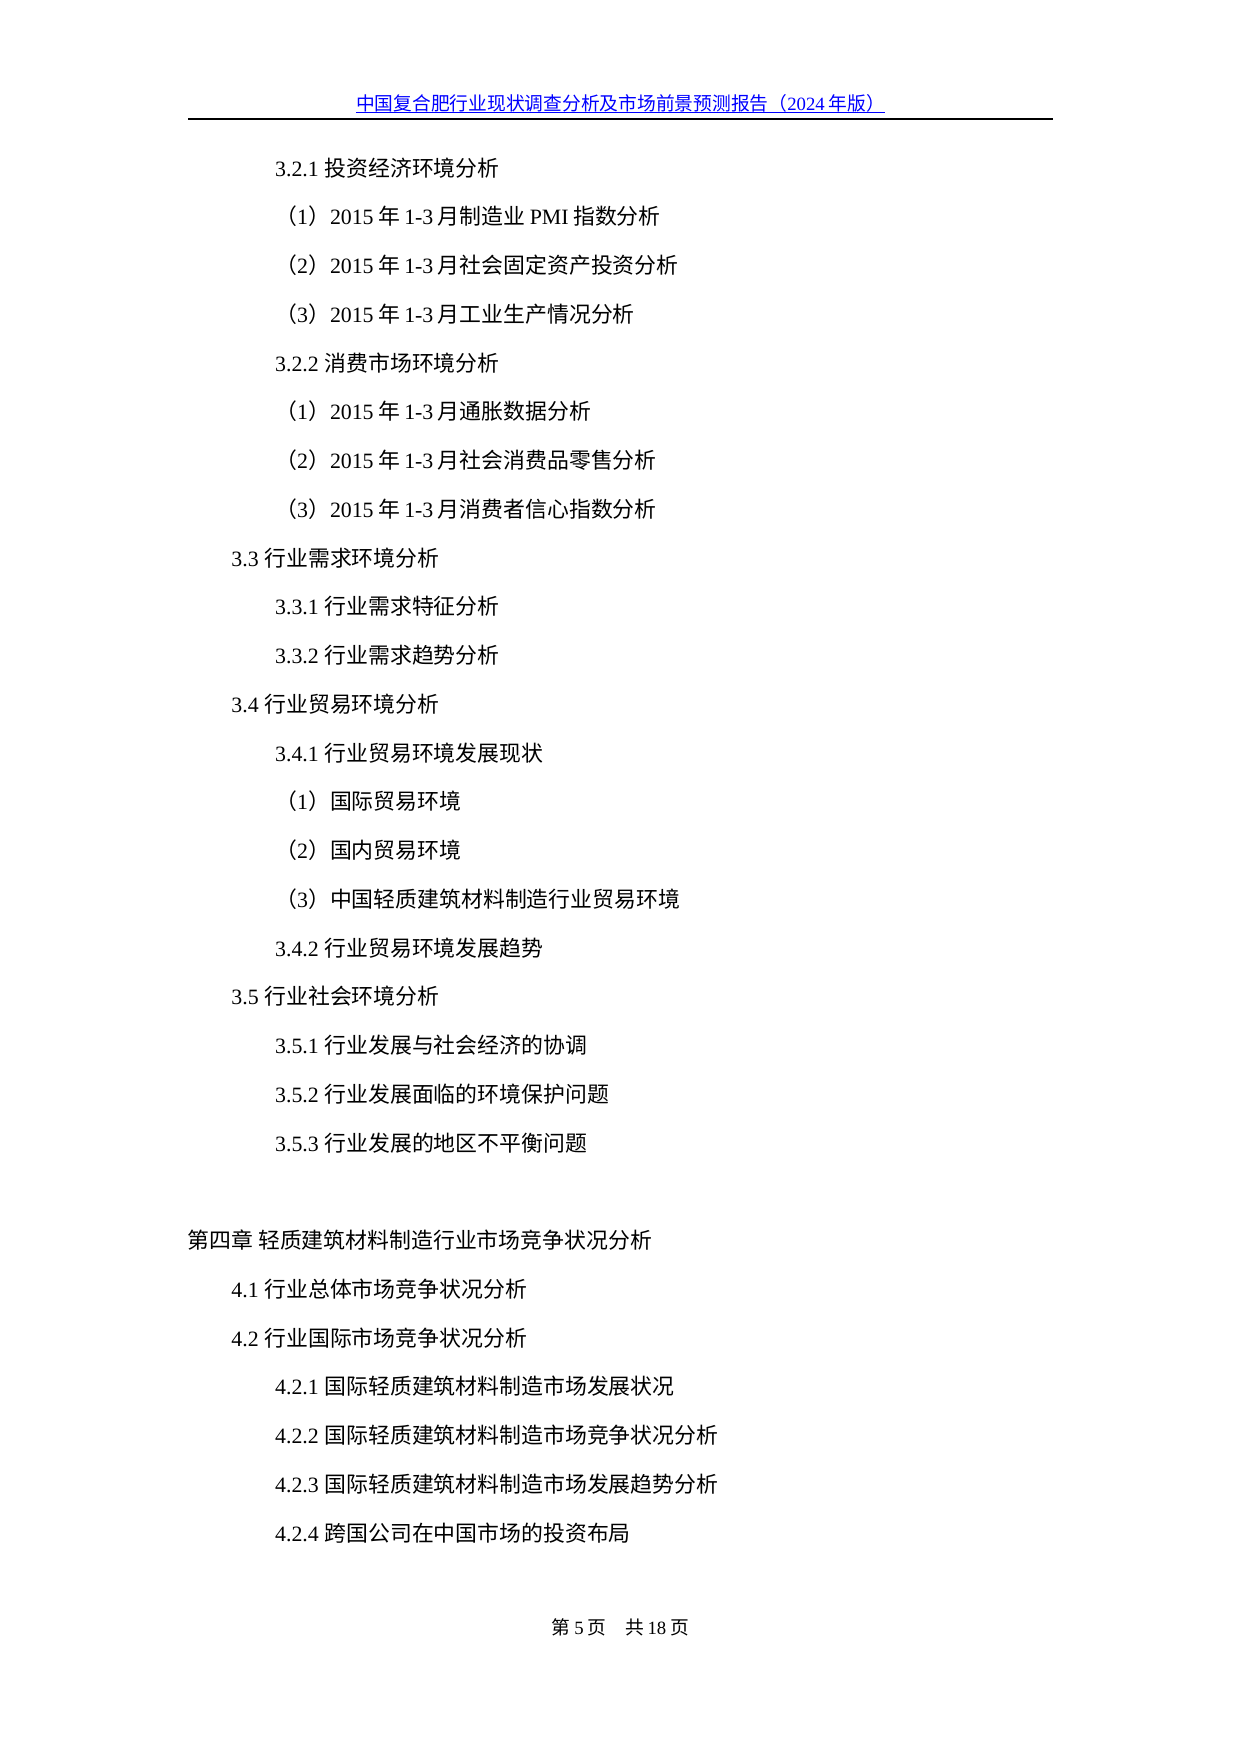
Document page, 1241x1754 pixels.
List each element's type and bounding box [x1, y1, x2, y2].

text [187, 150, 1053, 1548]
